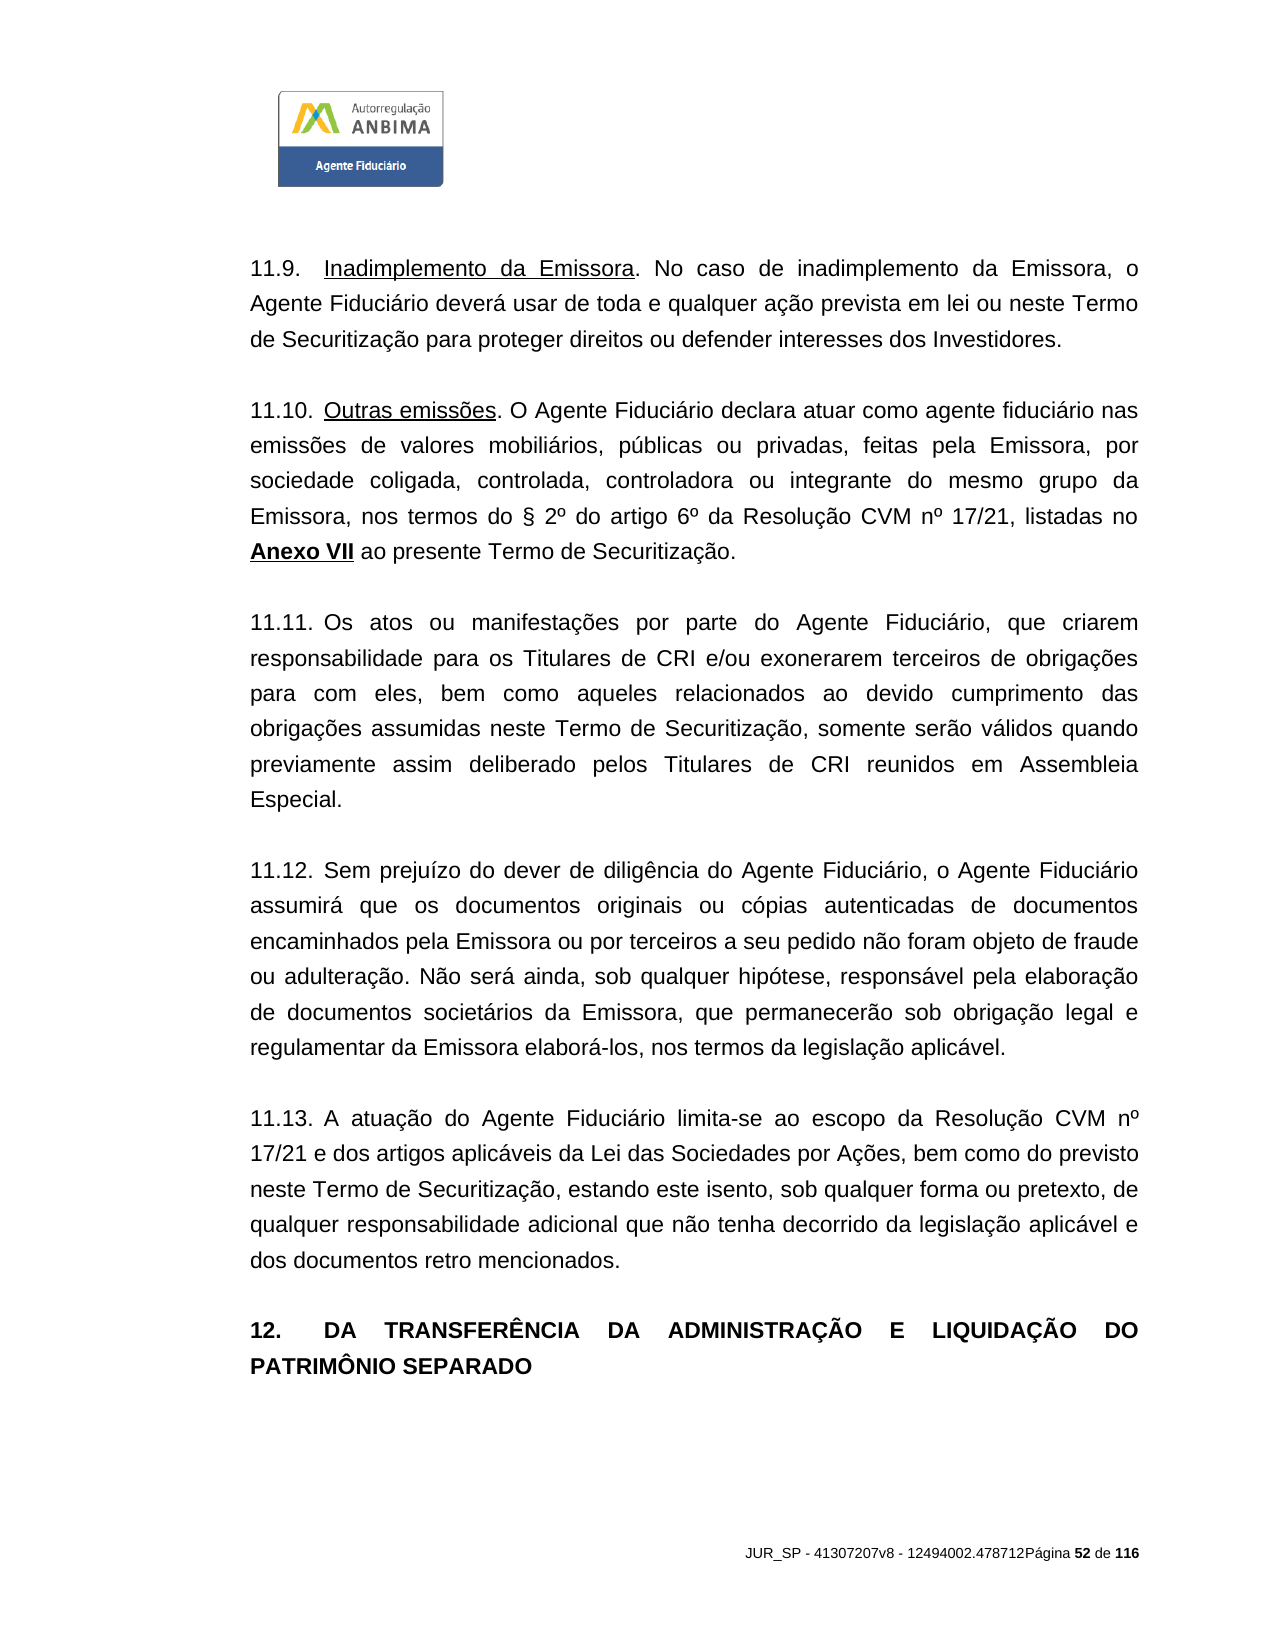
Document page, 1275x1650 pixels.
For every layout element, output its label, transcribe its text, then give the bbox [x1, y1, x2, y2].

text Inadimplemento da Emissora. No caso de inadimplemento da Emissora, o Agente Fiduciário deverá usar de toda e qualquer ação prevista em lei ou neste Termo de Securitização para proteger direitos ou defender interesses dos Investidores. [250, 248, 1139, 354]
text Sem prejuízo do dever de diligência do Agente Fiduciário, o Agente Fiduciário assumirá que os documentos originais ou cópias autenticadas de documentos encaminhados pela Emissora ou por terceiros a seu pedido não foram objeto de fraude ou adulteração. Não será ainda, sob qualquer hipótese, responsável pela elaboração de documentos societários da Emissora, que permanecerão sob obrigação legal e regulamentar da Emissora elaborá-los, nos termos da legislação aplicável. [250, 850, 1139, 1063]
text Outras emissões. O Agente Fiduciário declara atuar como agente fiduciário nas emissões de valores mobiliários, públicas ou privadas, feitas pela Emissora, por sociedade coligada, controlada, controladora ou integrante do mesmo grupo da Emissora, nos termos do § 2º do artigo 6º da Resolução CVM nº 17/21, listadas no Anexo VII ao presente Termo de Securitização. [250, 390, 1139, 567]
subtitle DA TRANSFERÊNCIA DA ADMINISTRAÇÃO E LIQUIDAÇÃO DO PATRIMÔNIO SEPARADO [250, 1311, 1139, 1381]
text Os atos ou manifestações por parte do Agente Fiduciário, que criarem responsabilidade para os Titulares de CRI e/ou exonerarem terceiros de obrigações para com eles, bem como aqueles relacionados ao devido cumprimento das obrigações assumidas neste Termo de Securitização, somente serão válidos quando previamente assim deliberado pelos Titulares de CRI reunidos em Assembleia Especial. [250, 602, 1139, 815]
text A atuação do Agente Fiduciário limita-se ao escopo da Resolução CVM nº 17/21 e dos artigos aplicáveis da Lei das Sociedades por Ações, bem como do previsto neste Termo de Securitização, estando este isento, sob qualquer forma ou pretexto, de qualquer responsabilidade adicional que não tenha decorrido da legislação aplicável e dos documentos retro mencionados. [250, 1098, 1139, 1275]
